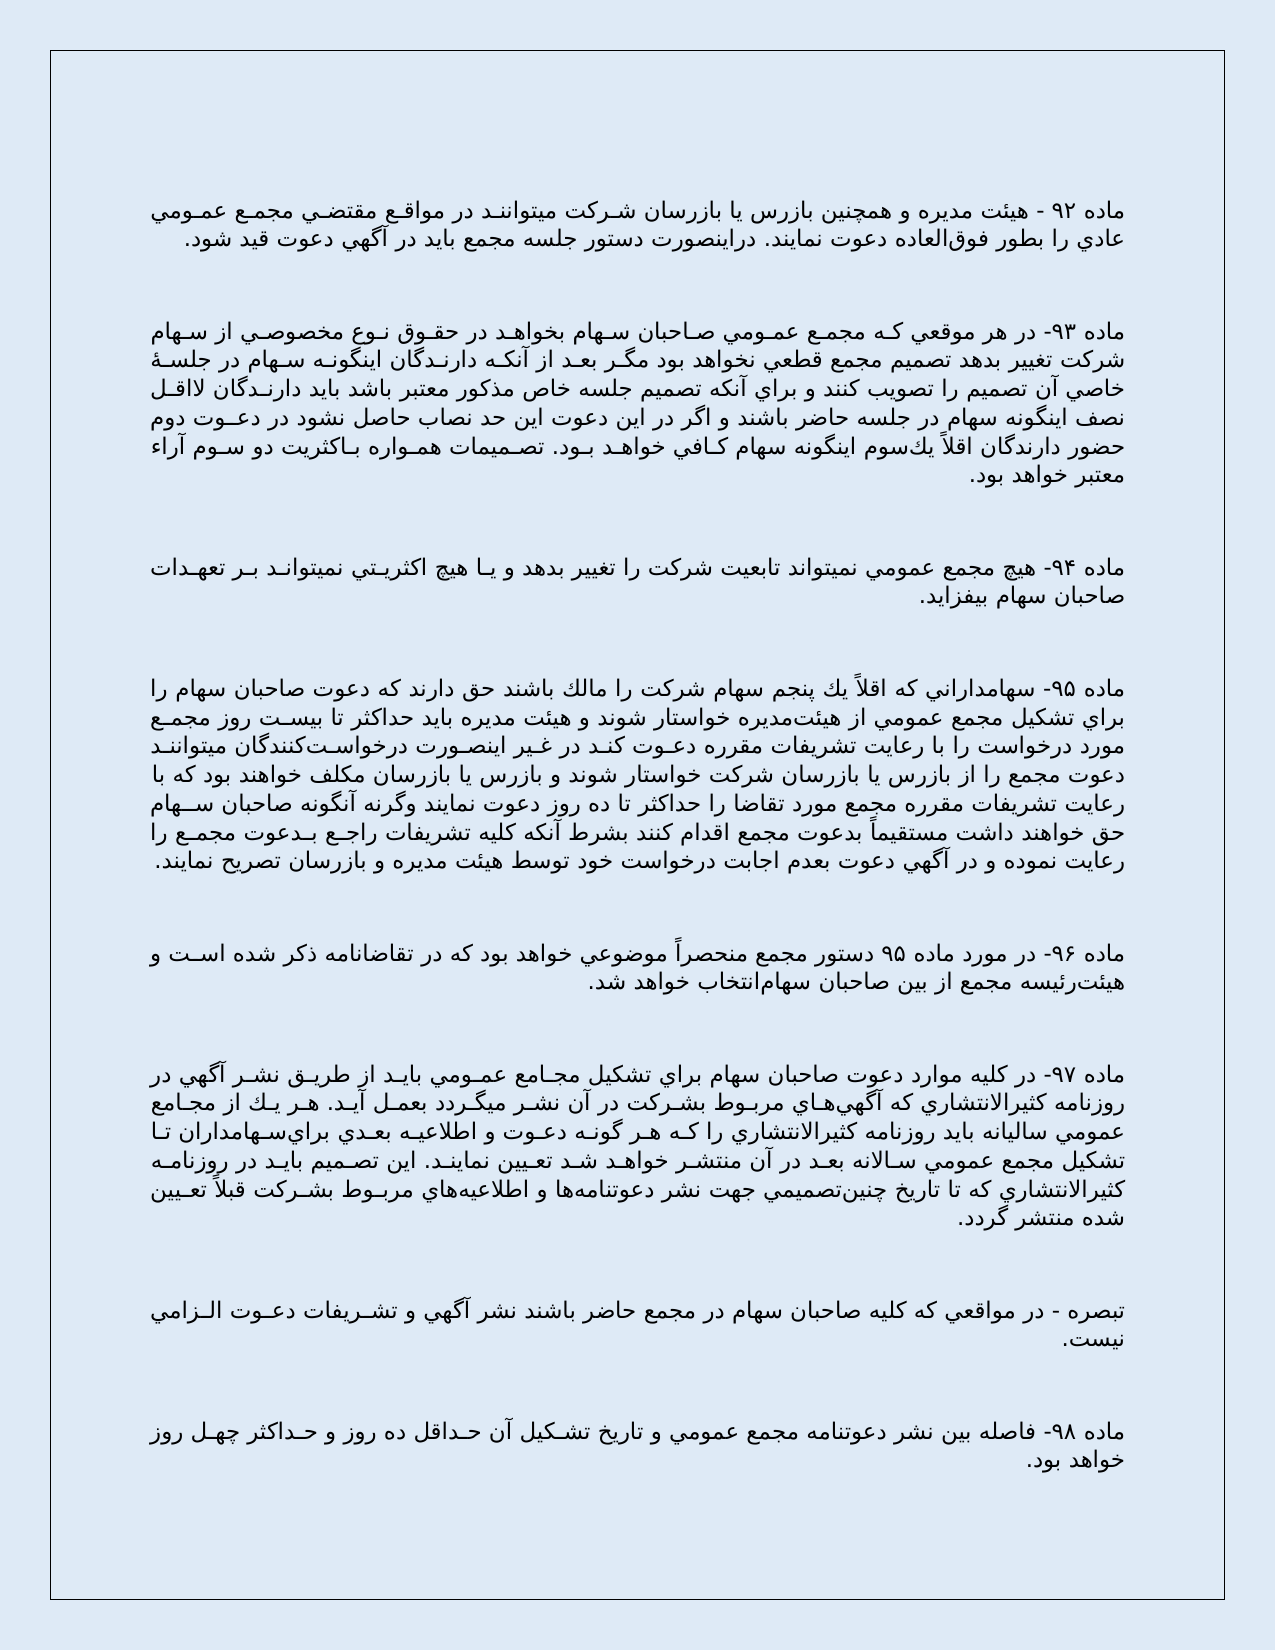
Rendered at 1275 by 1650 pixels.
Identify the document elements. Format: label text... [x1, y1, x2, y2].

text ماده ۹۵- سهامداراني كه اقلاً يك پنجم سهام شركت را مالك باشند حق دارند كه دعوت صاحبان سهام را براي تشكيل مجمع عمومي از هيئت‌مديره خواستار شوند و هيئت مديره بايد حداكثر تا بيست روز مجمع مورد درخواست را با رعايت تشريفات مقرره دعوت كند در غير اينصورت‌ درخواست‌كنندگان ميتوانند دعوت مجمع را از بازرس يا بازرسان شركت خواستار شوند و بازرس يا بازرسان مكلف خواهند بود كه با رعايت تشريفات ‌مقرره مجمع مورد تقاضا را حداكثر تا ده روز دعوت نمايند وگرنه آنگونه صاحبان سهام حق خواهند داشت مستقيماً بدعوت مجمع اقدام كنند بشرط ‌آنكه كليه تشريفات راجع بدعوت مجمع را رعايت نموده و در آگهي دعوت بعدم اجابت درخواست خود توسط هيئت مديره و بازرسان تصريح ‌نمايند. [150, 675, 1125, 874]
text ماده ۹۸- فاصله بين نشر دعوتنامه مجمع عمومي و تاريخ تشكيل آن حداقل ده روز و حداكثر چهل روز خواهد بود. [150, 1418, 1125, 1473]
text ماده ۹۶- در مورد ماده ۹۵ دستور مجمع منحصراً موضوعي خواهد بود كه در تقاضانامه ذكر شده است و هيئت‌رئيسه مجمع از بين صاحبان سهام‌انتخاب خواهد شد. [150, 940, 1125, 995]
text ماده ۹۳- در هر موقعي كه مجمع عمومي صاحبان سهام بخواهد در حقوق نوع مخصوصي از سهام شركت تغيير بدهد تصميم مجمع قطعي ‌نخواهد بود مگر بعد از آنكه دارندگان اينگونه سهام در جلسۀ خاصي آن تصميم را تصويب كنند و براي آنكه تصميم جلسه خاص مذكور معتبر باشد ‌بايد دارندگان لااقل نصف اينگونه سهام در جلسه حاضر باشند و اگر در اين دعوت اين حد نصاب حاصل نشود در دعوت دوم حضور دارندگان اقلاً يك‌سوم اينگونه سهام كافي خواهد بود. تصميمات همواره باكثريت دو سوم آراء معتبر خواهد بود. [150, 318, 1125, 488]
text ماده ۹۷- در كليه موارد دعوت صاحبان سهام براي تشكيل مجامع عمومي بايد از طريق نشر آگهي در روزنامه كثيرالانتشاري كه آگهي‌هاي مربوط بشركت در آن نشر ميگردد بعمل آيد. هر يك از مجامع عمومي ساليانه بايد روزنامه كثيرالانتشاري را كه هر گونه دعوت و اطلاعيه بعدي براي‌سهامداران تا تشكيل مجمع عمومي سالانه بعد در آن منتشر خواهد شد تعيين نمايند. اين تصميم بايد در روزنامه كثيرالانتشاري كه تا تاريخ چنين‌تصميمي جهت نشر دعوتنامه‌ها و اطلاعيه‌هاي مربوط بشركت قبلاً تعيين شده منتشر گردد. [150, 1061, 1125, 1231]
text ماده ۹۴- هيچ مجمع عمومي نميتواند تابعيت شركت را تغيير بدهد و يا هيچ اكثريتي نميتواند بر تعهدات صاحبان سهام بيفزايد. [150, 554, 1125, 609]
text تبصره - در مواقعي كه كليه صاحبان سهام در مجمع حاضر باشند نشر آگهي و تشريفات دعوت الزامي نيست. [150, 1297, 1125, 1352]
text ماده ۹۲ - هيئت مديره و همچنين بازرس يا بازرسان شركت ميتوانند در مواقع مقتضي مجمع عمومي عادي را بطور فوق‌العاده دعوت نمايند. در‌اينصورت دستور جلسه مجمع بايد در آگهي دعوت قيد شود. [150, 197, 1125, 252]
